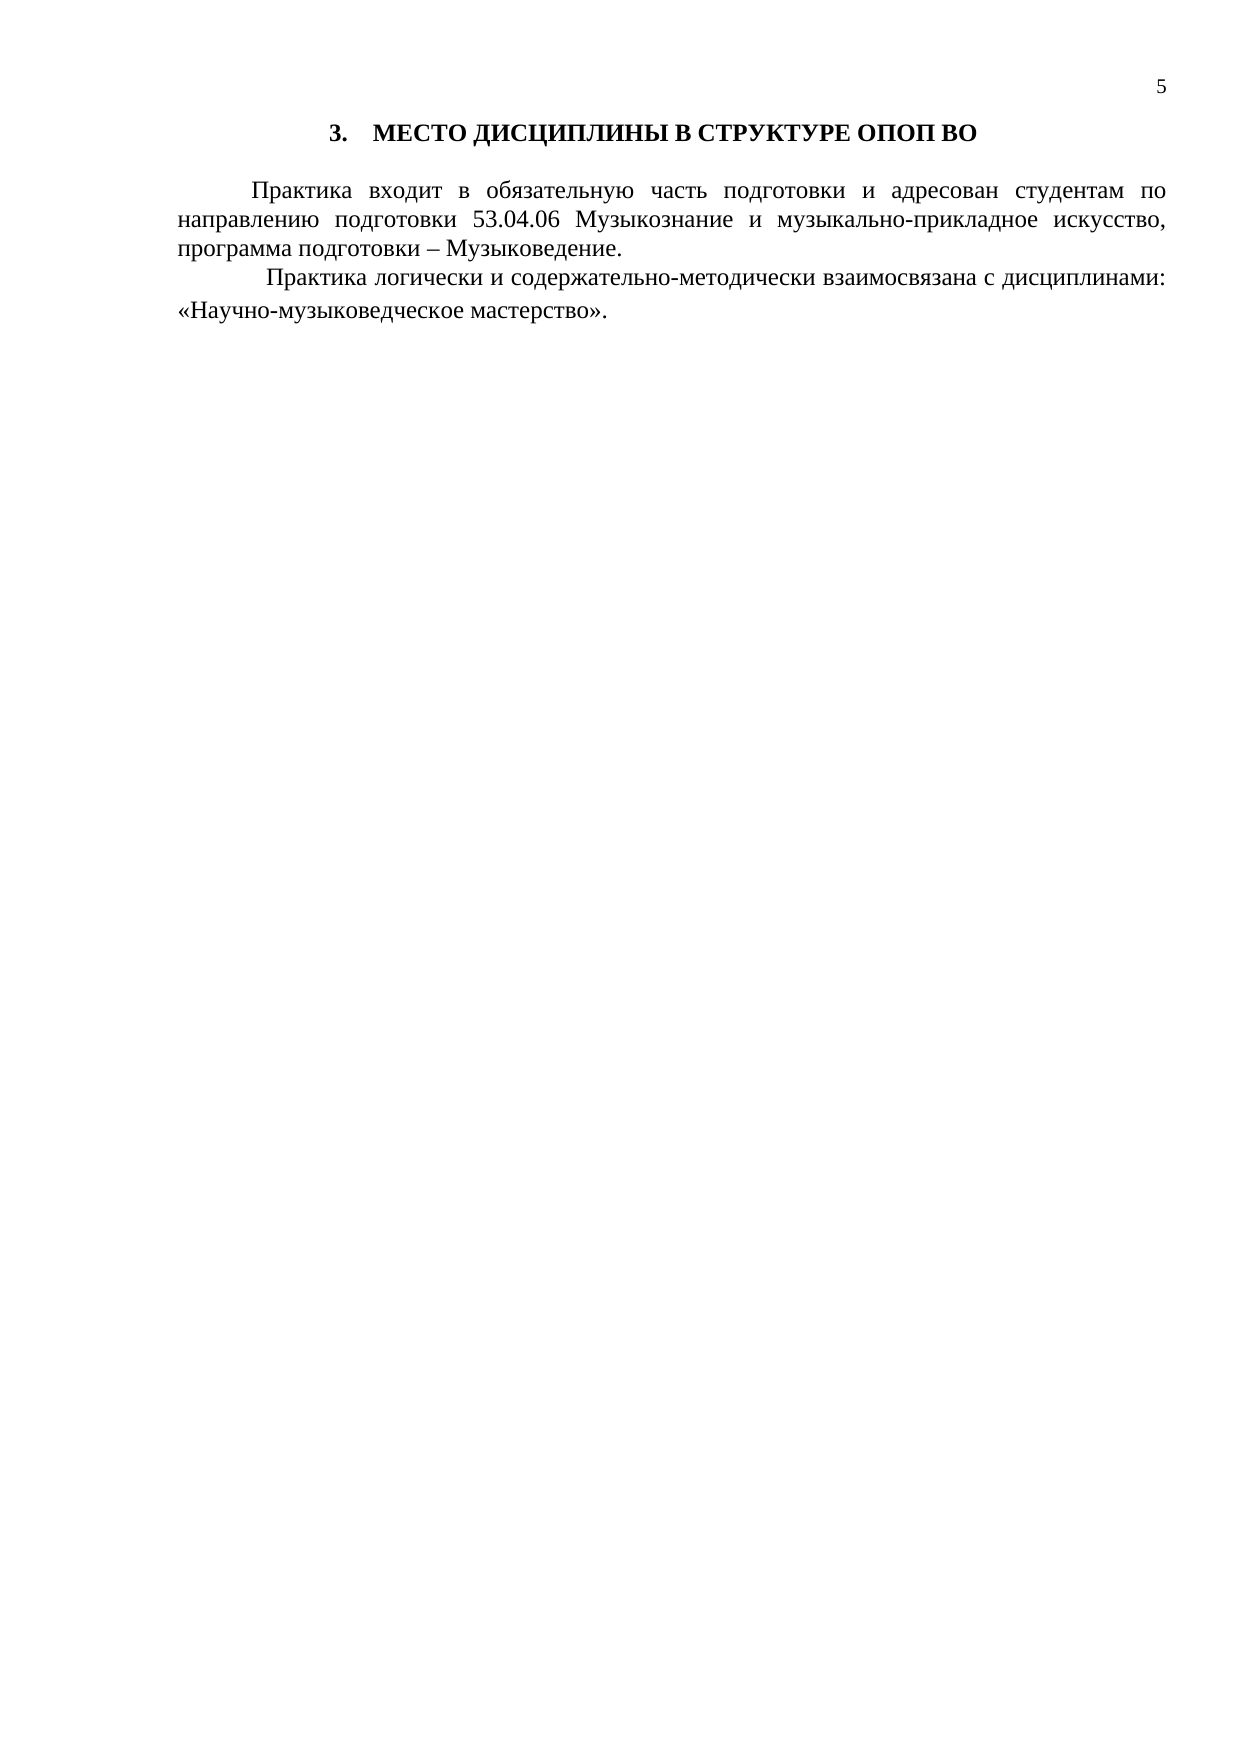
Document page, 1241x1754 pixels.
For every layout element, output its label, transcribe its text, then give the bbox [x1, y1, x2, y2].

text Практика входит в обязательную часть подготовки и адресован студентам по направлению подготовки 53.04.06 Музыкознание и музыкально-прикладное искусство, программа подготовки – Музыковедение. [177, 176, 1167, 262]
list МЕСТО ДИСЦИПЛИНЫ В СТРУКТУРЕ ОПОП ВО [140, 118, 1167, 147]
text Практика логически и содержательно-методически взаимосвязана с дисциплинами: «Научно-музыковедческое мастерство». [177, 262, 1167, 324]
